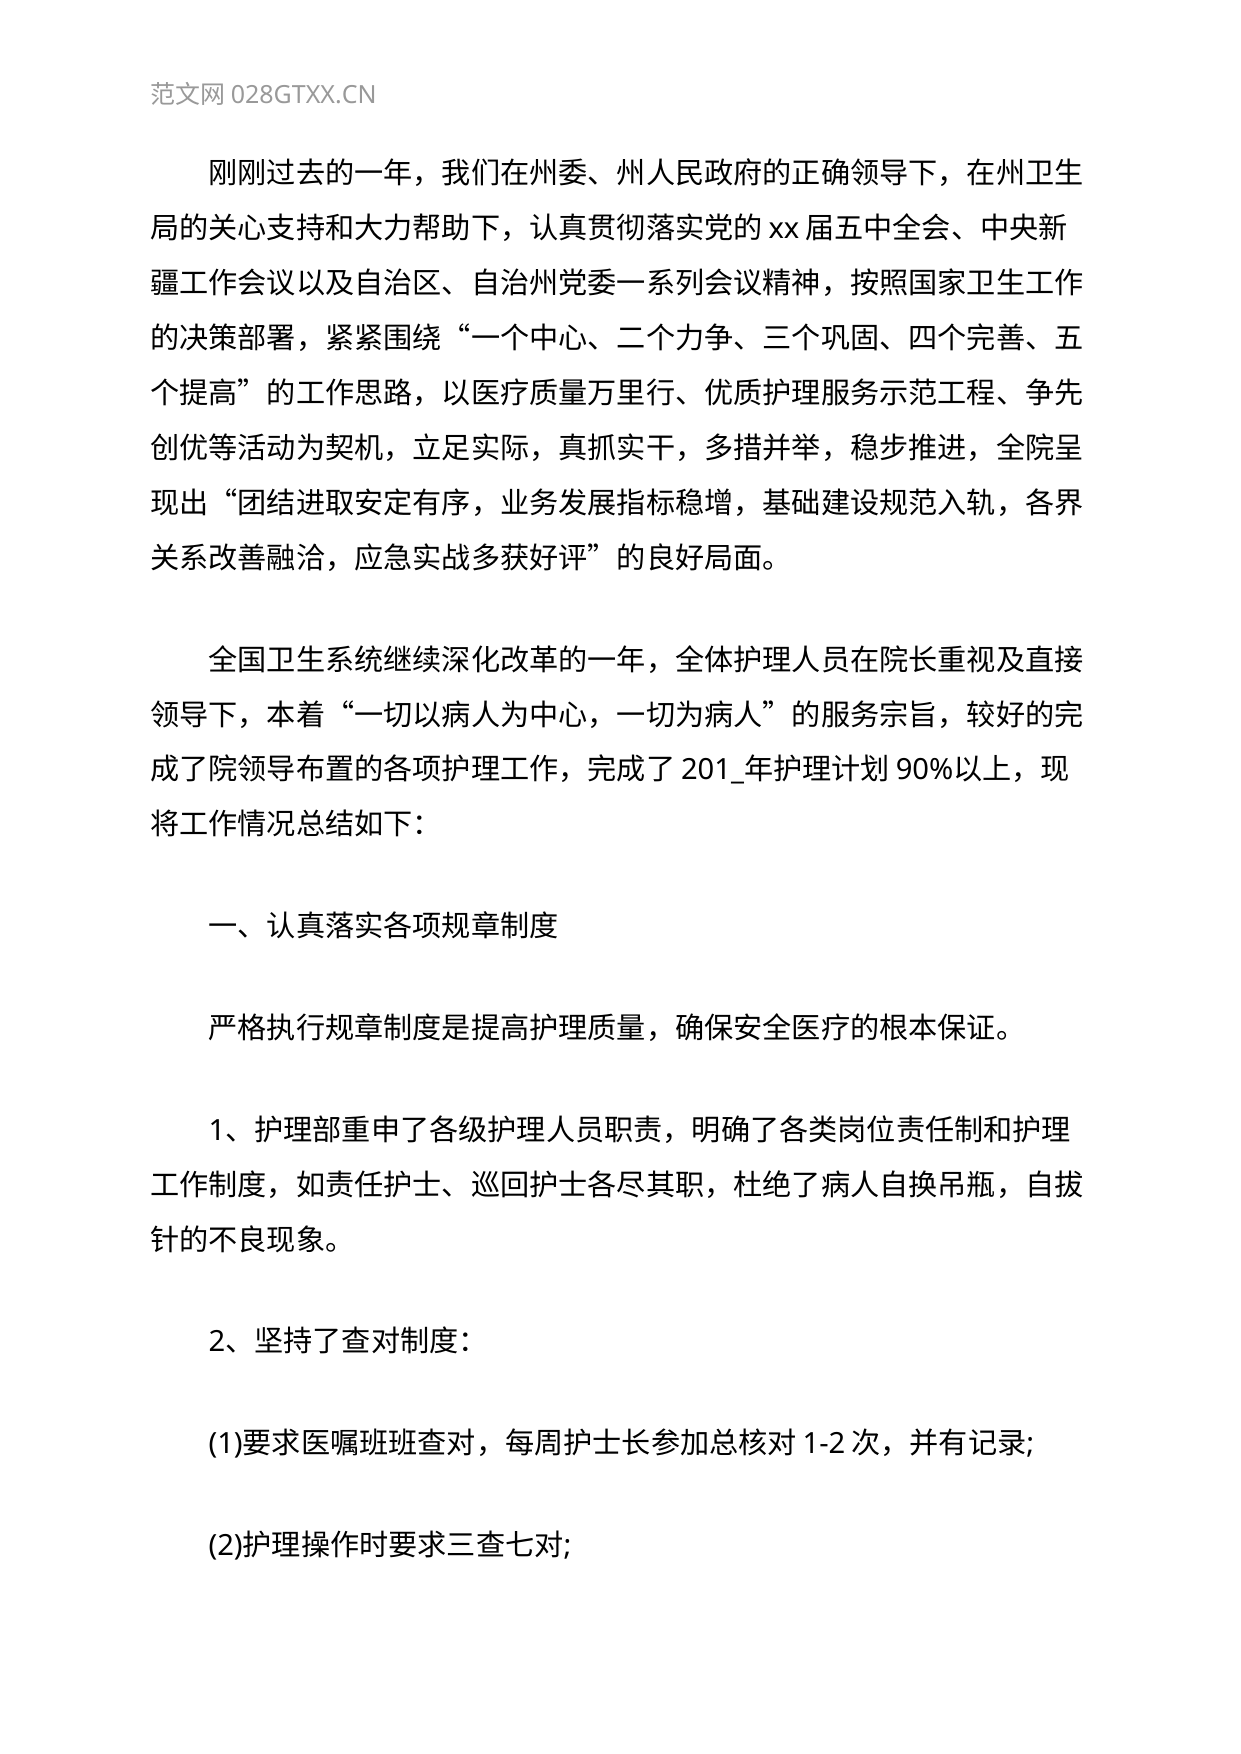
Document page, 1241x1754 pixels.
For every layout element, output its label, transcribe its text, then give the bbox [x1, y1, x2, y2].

text 2、坚持了查对制度： [150, 1318, 1090, 1360]
text 全国卫生系统继续深化改革的一年，全体护理人员在院长重视及直接领导下，本着“一切以病人为中心，一切为病人”的服务宗旨，较好的完成了院领导布置的各项护理工作，完成了201_年护理计划90%以上，现将工作情况总结如下： [150, 636, 1090, 843]
text (2)护理操作时要求三查七对; [150, 1522, 1090, 1564]
text 1、护理部重申了各级护理人员职责，明确了各类岗位责任制和护理工作制度，如责任护士、巡回护士各尽其职，杜绝了病人自换吊瓶，自拔针的不良现象。 [150, 1106, 1090, 1258]
text 一、认真落实各项规章制度 [150, 903, 1090, 945]
text 严格执行规章制度是提高护理质量，确保安全医疗的根本保证。 [150, 1004, 1090, 1047]
text (1)要求医嘱班班查对，每周护士长参加总核对1-2次，并有记录; [150, 1420, 1090, 1462]
text 刚刚过去的一年，我们在州委、州人民政府的正确领导下，在州卫生局的关心支持和大力帮助下，认真贯彻落实党的xx届五中全会、中央新疆工作会议以及自治区、自治州党委一系列会议精神，按照国家卫生工作的决策部署，紧紧围绕“一个中心、二个力争、三个巩固、四个完善、五个提高”的工作思路，以医疗质量万里行、优质护理服务示范工程、争先创优等活动为契机，立足实际，真抓实干，多措并举，稳步推进，全院呈现出“团结进取安定有序，业务发展指标稳增，基础建设规范入轨，各界关系改善融洽，应急实战多获好评”的良好局面。 [150, 150, 1090, 577]
